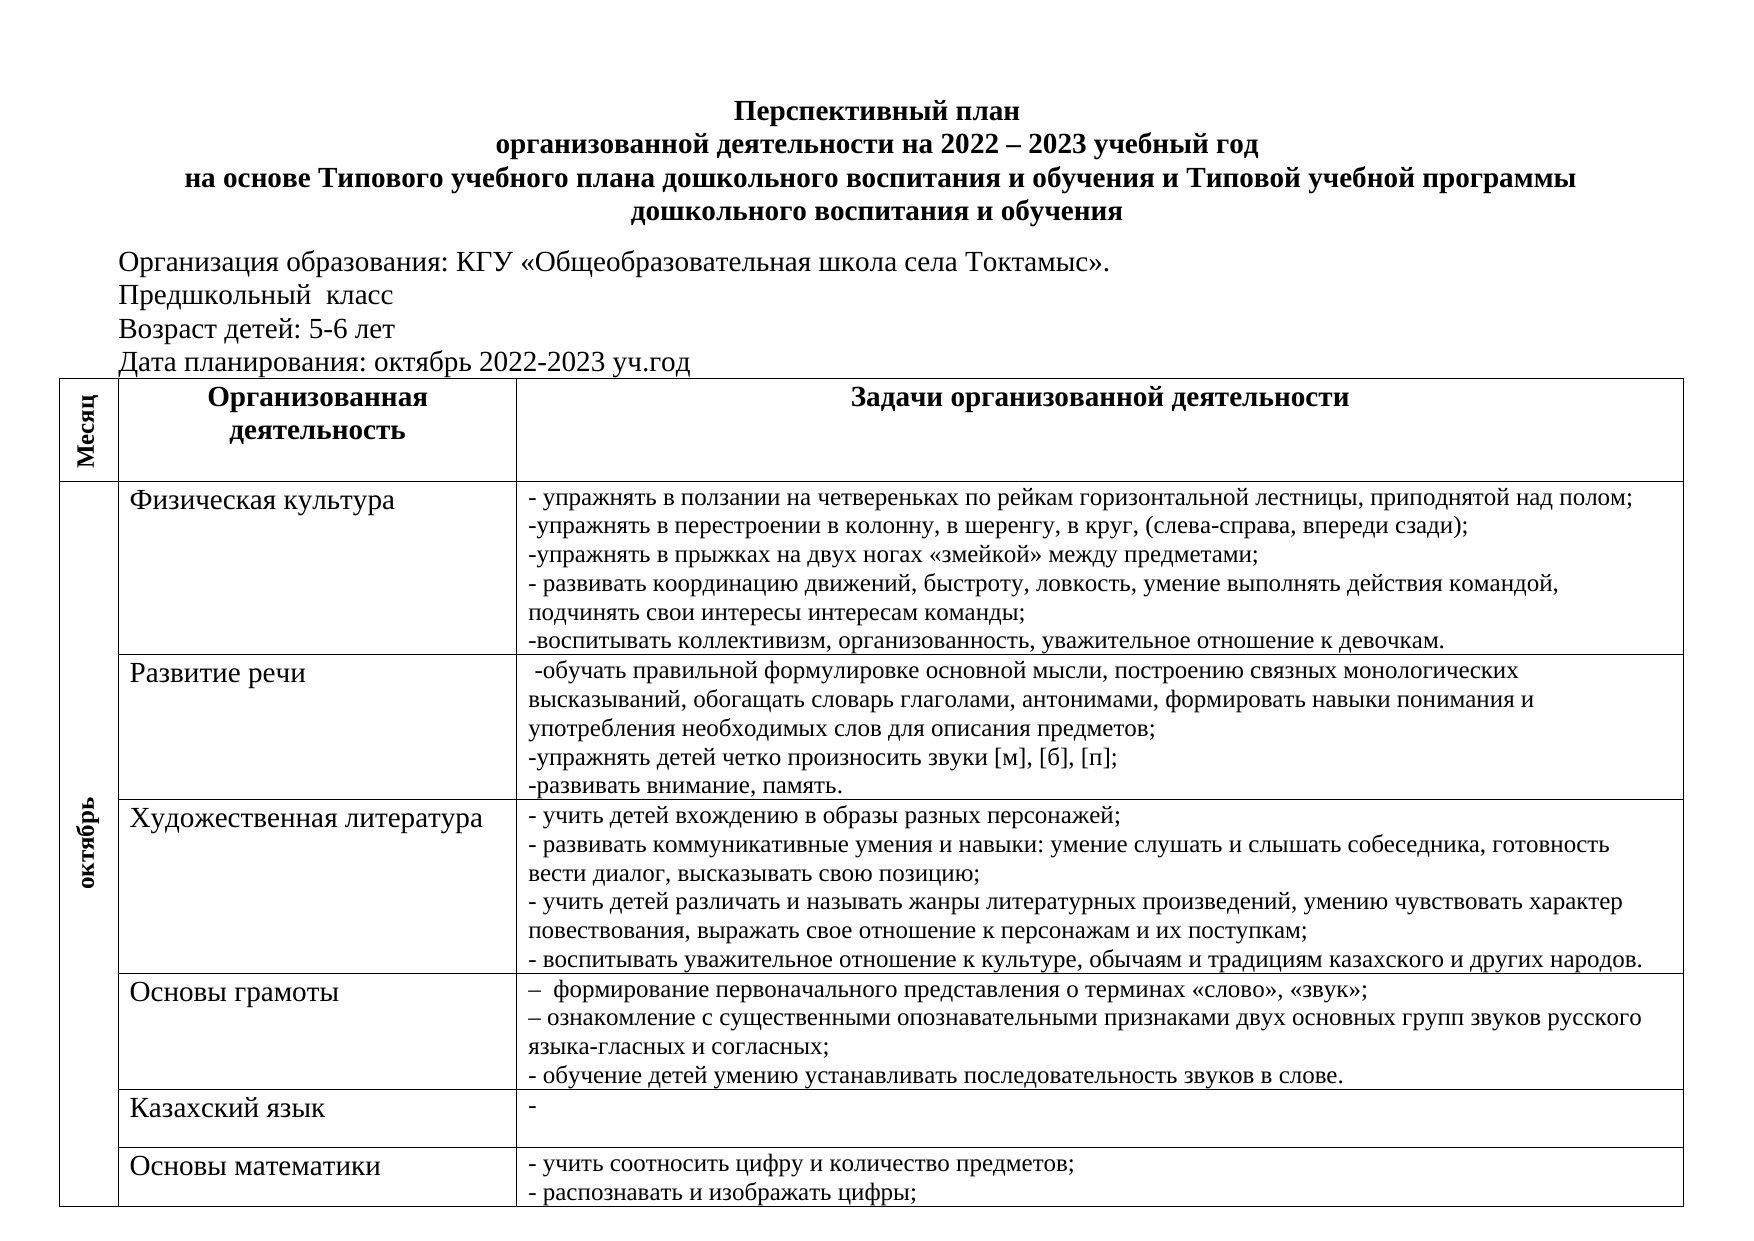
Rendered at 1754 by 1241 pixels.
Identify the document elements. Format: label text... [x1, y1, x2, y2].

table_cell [517, 1148, 1683, 1206]
table_cell -обучать правильной формулировке основной мысли, построению связных монологических высказываний, обогащать словарь глаголами, антонимами, формировать навыки понимания и употребления необходимых слов для описания предметов; -упражнять детей четко произносить звуки [м], [б], [п]; -развивать внимание, память. [517, 655, 1683, 799]
text на основе Типового учебного плана дошкольного воспитания и обучения и Типовой учебной программы дошкольного воспитания и обучения [118, 160, 1636, 227]
text организованной деятельности на 2022 – 2023 учебный год [118, 126, 1636, 160]
table_cell Основы грамоты [119, 974, 516, 1089]
table_cell Физическая культура [119, 482, 516, 654]
text Дата планирования: октябрь 2022-2023 уч.год [118, 344, 1636, 378]
table_cell - учить детей вхождению в образы разных персонажей; - развивать коммуникативные умения и навыки: умение слушать и слышать собеседника, готовность вести диалог, высказывать свою позицию; - учить детей различать и называть жанры литературных произведений, умению чувствовать характер повествования, выражать свое отношение к персонажам и их поступкам; - воспитывать уважительное отношение к культуре, обычаям и традициям казахского и других народов. [517, 800, 1683, 973]
table_header Месяц [60, 379, 118, 481]
table_cell - [517, 1090, 1683, 1147]
table_cell Казахский язык [119, 1090, 516, 1147]
table_cell – формирование первоначального представления о терминах «слово», «звук»; – ознакомление с существенными опознавательными признаками двух основных групп звуков русского языка-гласных и согласных; - обучение детей умению устанавливать последовательность звуков в слове. [517, 974, 1683, 1089]
table_header Организованная деятельность [119, 379, 516, 481]
table_cell Развитие речи [119, 655, 516, 799]
text Организация образования: КГУ «Общеобразовательная школа села Токтамыс». [118, 244, 1636, 277]
table_cell октябрь [60, 482, 118, 1206]
table_cell Художественная литература [119, 800, 516, 973]
text Перспективный план [118, 93, 1636, 126]
table_header Задачи организованной деятельности [517, 379, 1683, 481]
text Возраст детей: 5-6 лет [118, 311, 1636, 344]
text Предшкольный класс [118, 277, 1636, 311]
table_cell - упражнять в ползании на четвереньках по рейкам горизонтальной лестницы, приподнятой над полом; -упражнять в перестроении в колонну, в шеренгу, в круг, (слева-справа, впереди сзади); -упражнять в прыжках на двух ногах «змейкой» между предметами; - развивать координацию движений, быстроту, ловкость, умение выполнять действия командой, подчинять свои интересы интересам команды; -воспитывать коллективизм, организованность, уважительное отношение к девочкам. [517, 482, 1683, 654]
table_cell Основы математики [119, 1148, 516, 1206]
